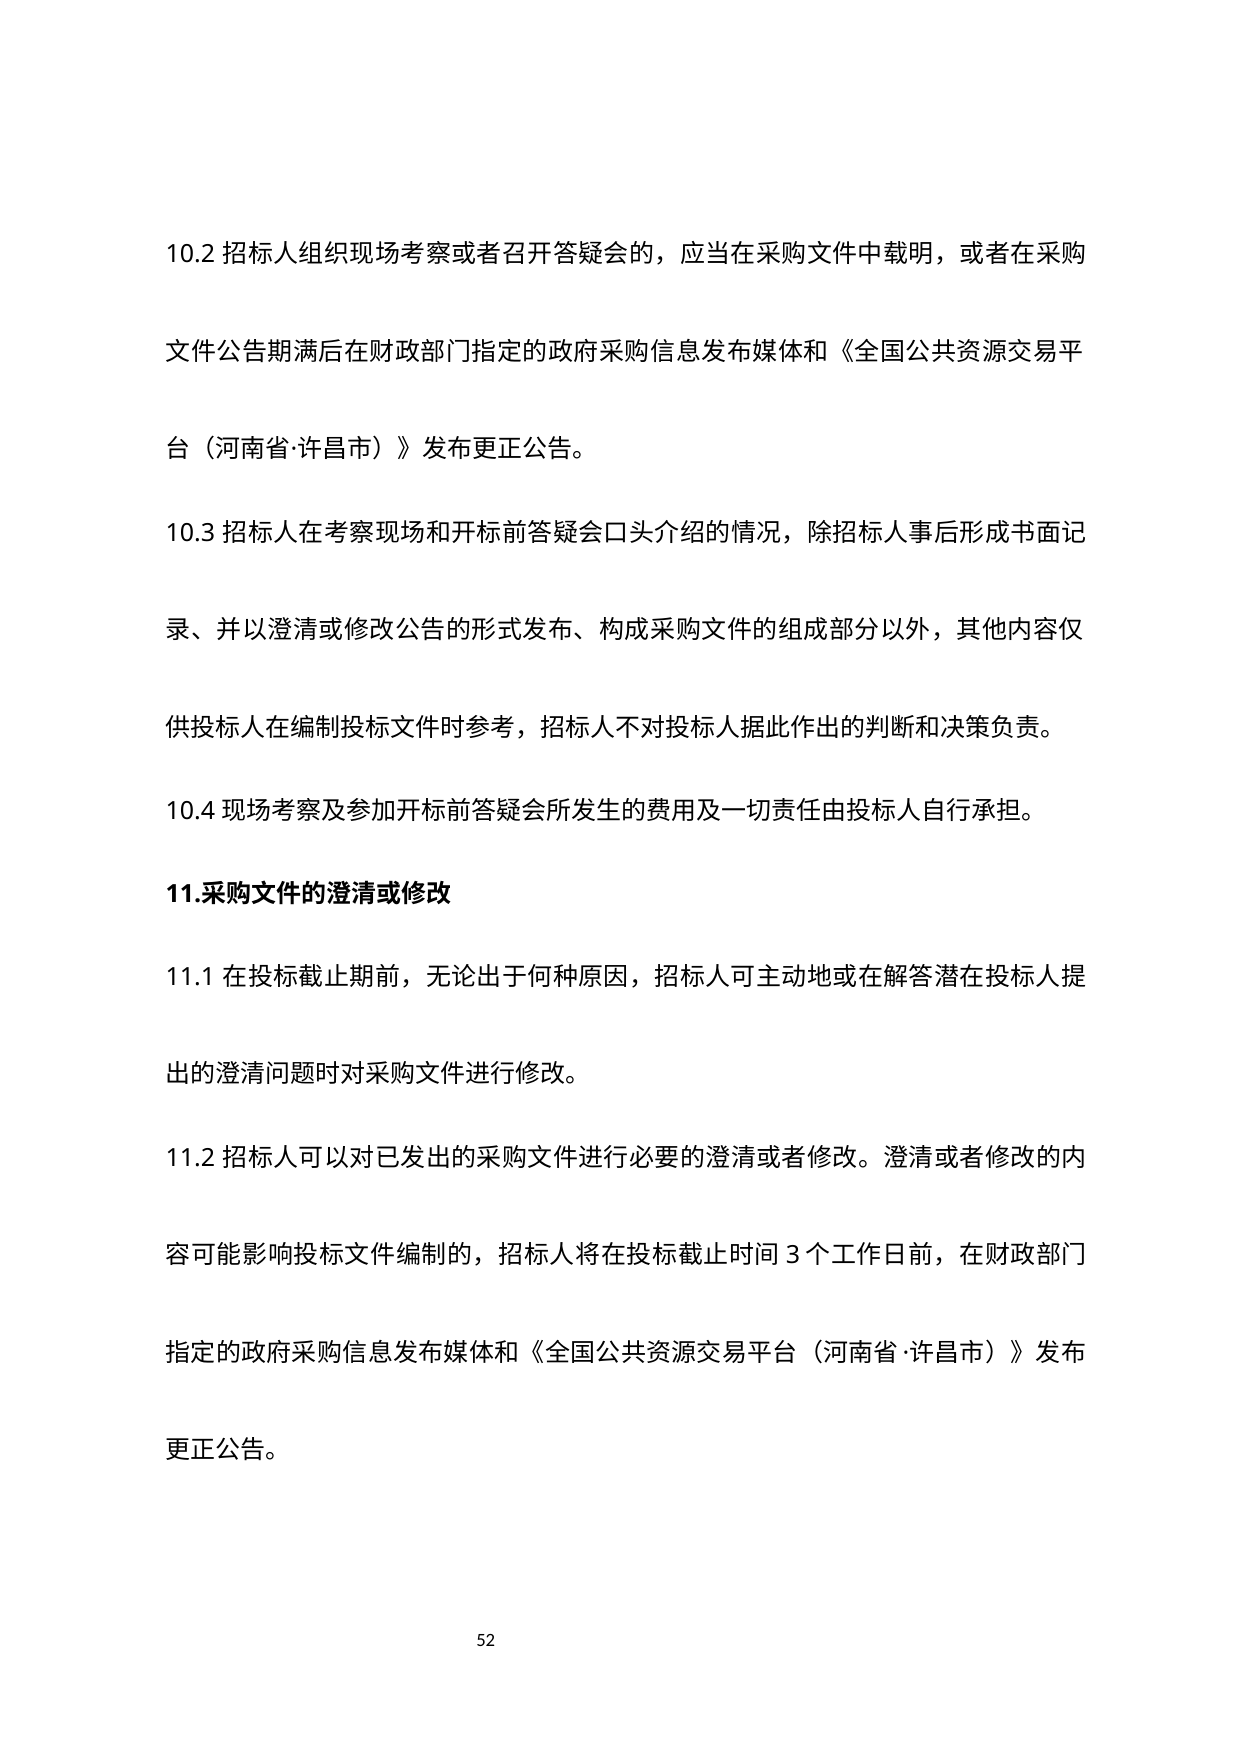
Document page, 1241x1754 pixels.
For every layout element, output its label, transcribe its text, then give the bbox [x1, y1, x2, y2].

text 11.1 在投标截止期前，无论出于何种原因，招标人可主动地或在解答潜在投标人提出的澄清问题时对采购文件进行修改。 [165, 942, 1087, 1104]
text 10.4 现场考察及参加开标前答疑会所发生的费用及一切责任由投标人自行承担。 [165, 776, 1087, 841]
text 10.2 招标人组织现场考察或者召开答疑会的，应当在采购文件中载明，或者在采购文件公告期满后在财政部门指定的政府采购信息发布媒体和《全国公共资源交易平台（河南省·许昌市）》发布更正公告。 [165, 219, 1087, 479]
text 11.采购文件的澄清或修改 [165, 859, 1087, 924]
text 10.3 招标人在考察现场和开标前答疑会口头介绍的情况，除招标人事后形成书面记录、并以澄清或修改公告的形式发布、构成采购文件的组成部分以外，其他内容仅供投标人在编制投标文件时参考，招标人不对投标人据此作出的判断和决策负责。 [165, 498, 1087, 758]
text 11.2 招标人可以对已发出的采购文件进行必要的澄清或者修改。澄清或者修改的内容可能影响投标文件编制的，招标人将在投标截止时间3个工作日前，在财政部门指定的政府采购信息发布媒体和《全国公共资源交易平台（河南省·许昌市）》发布更正公告。 [165, 1123, 1087, 1480]
